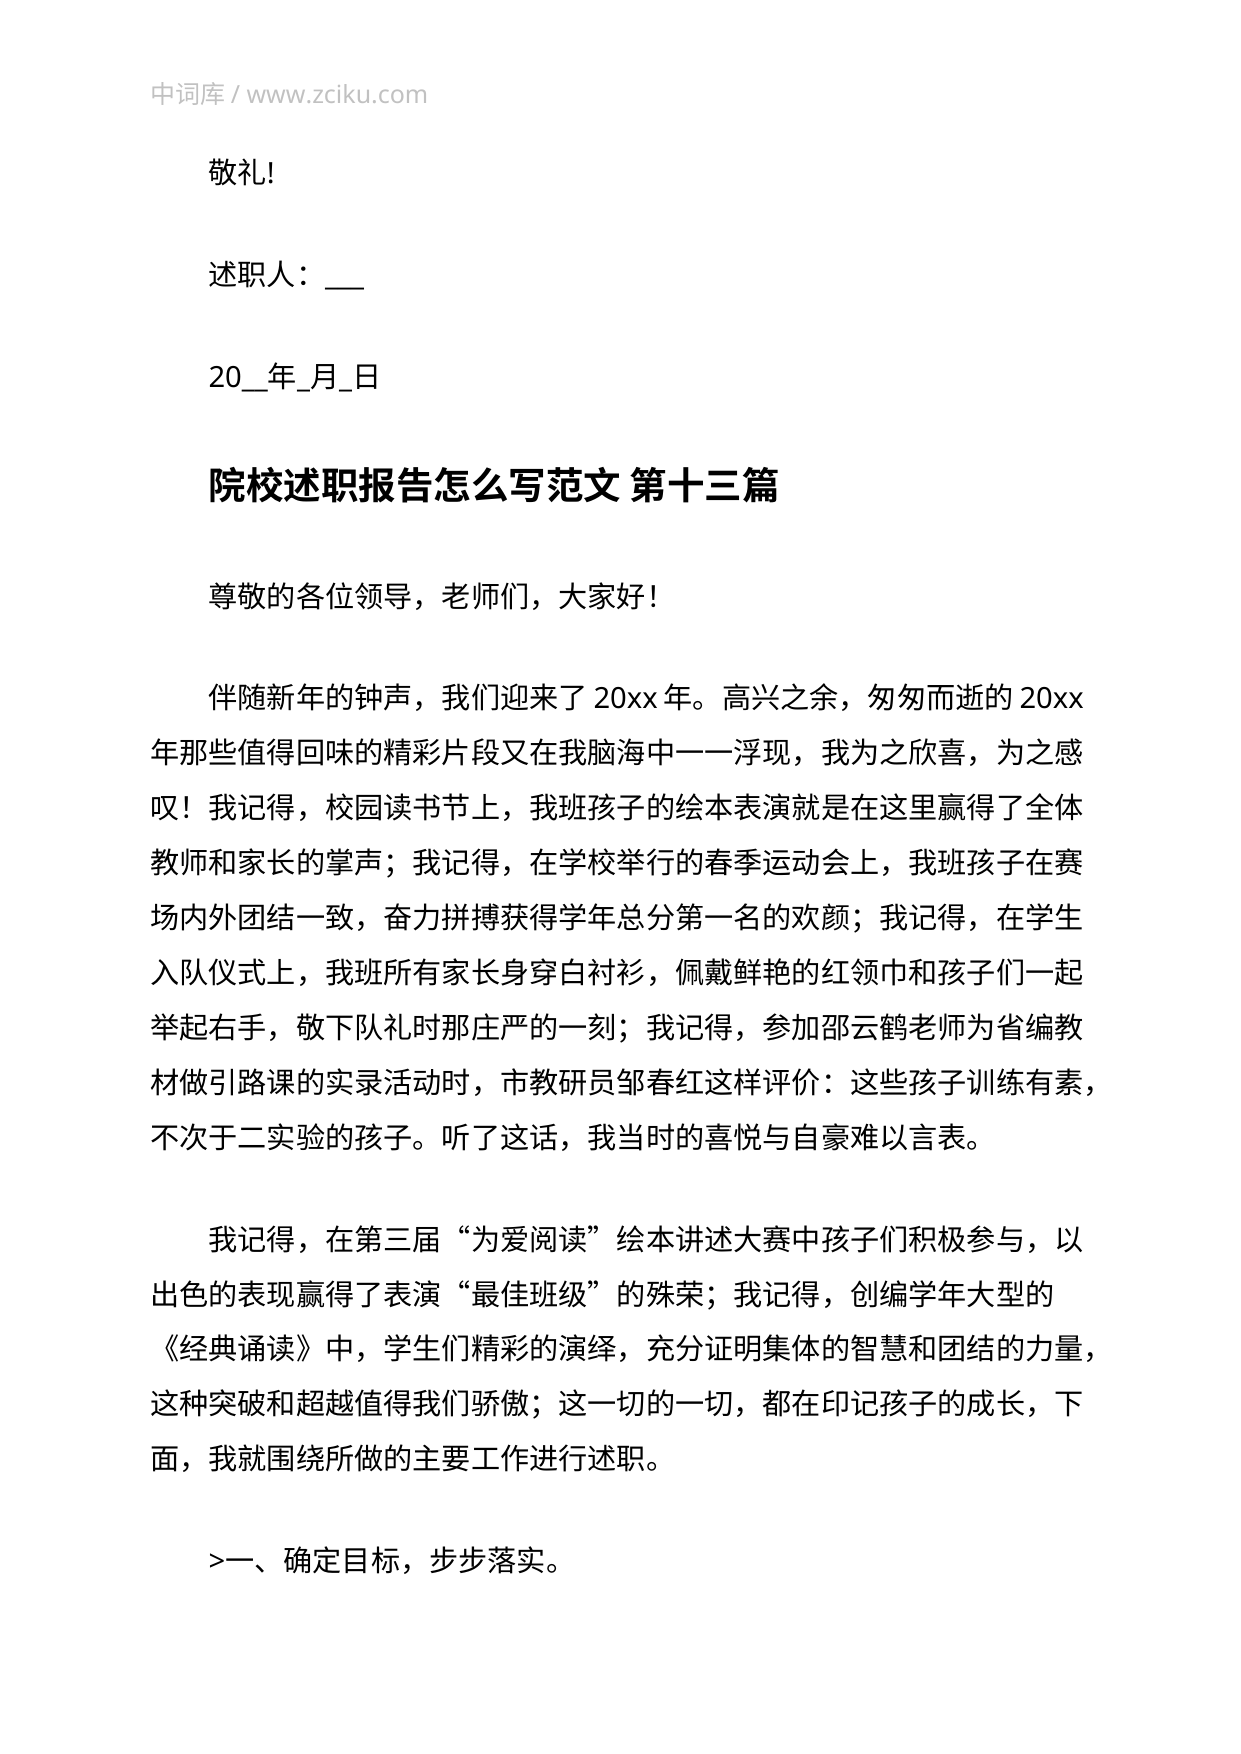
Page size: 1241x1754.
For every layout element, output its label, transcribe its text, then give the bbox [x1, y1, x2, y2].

text 院校述职报告怎么写范文 第十三篇 [150, 456, 1090, 510]
text 我记得，在第三届“为爱阅读”绘本讲述大赛中孩子们积极参与，以出色的表现赢得了表演“最佳班级”的殊荣；我记得，创编学年大型的《经典诵读》中，学生们精彩的演绎，充分证明集体的智慧和团结的力量，这种突破和超越值得我们骄傲；这一切的一切，都在印记孩子的成长，下面，我就围绕所做的主要工作进行述职。 [150, 1216, 1090, 1478]
text 20__年_月_日 [150, 354, 1090, 396]
text 敬礼! [150, 150, 1090, 192]
text 尊敬的各位领导，老师们，大家好！ [150, 573, 1090, 616]
text 伴随新年的钟声，我们迎来了20xx年。高兴之余，匆匆而逝的20xx年那些值得回味的精彩片段又在我脑海中一一浮现，我为之欣喜，为之感叹！我记得，校园读书节上，我班孩子的绘本表演就是在这里赢得了全体教师和家长的掌声；我记得，在学校举行的春季运动会上，我班孩子在赛场内外团结一致，奋力拼搏获得学年总分第一名的欢颜；我记得，在学生入队仪式上，我班所有家长身穿白衬衫，佩戴鲜艳的红领巾和孩子们一起举起右手，敬下队礼时那庄严的一刻；我记得，参加邵云鹤老师为省编教材做引路课的实录活动时，市教研员邹春红这样评价：这些孩子训练有素，不次于二实验的孩子。听了这话，我当时的喜悦与自豪难以言表。 [150, 675, 1090, 1157]
text >一、确定目标，步步落实。 [150, 1537, 1090, 1580]
text 述职人：___ [150, 252, 1090, 294]
